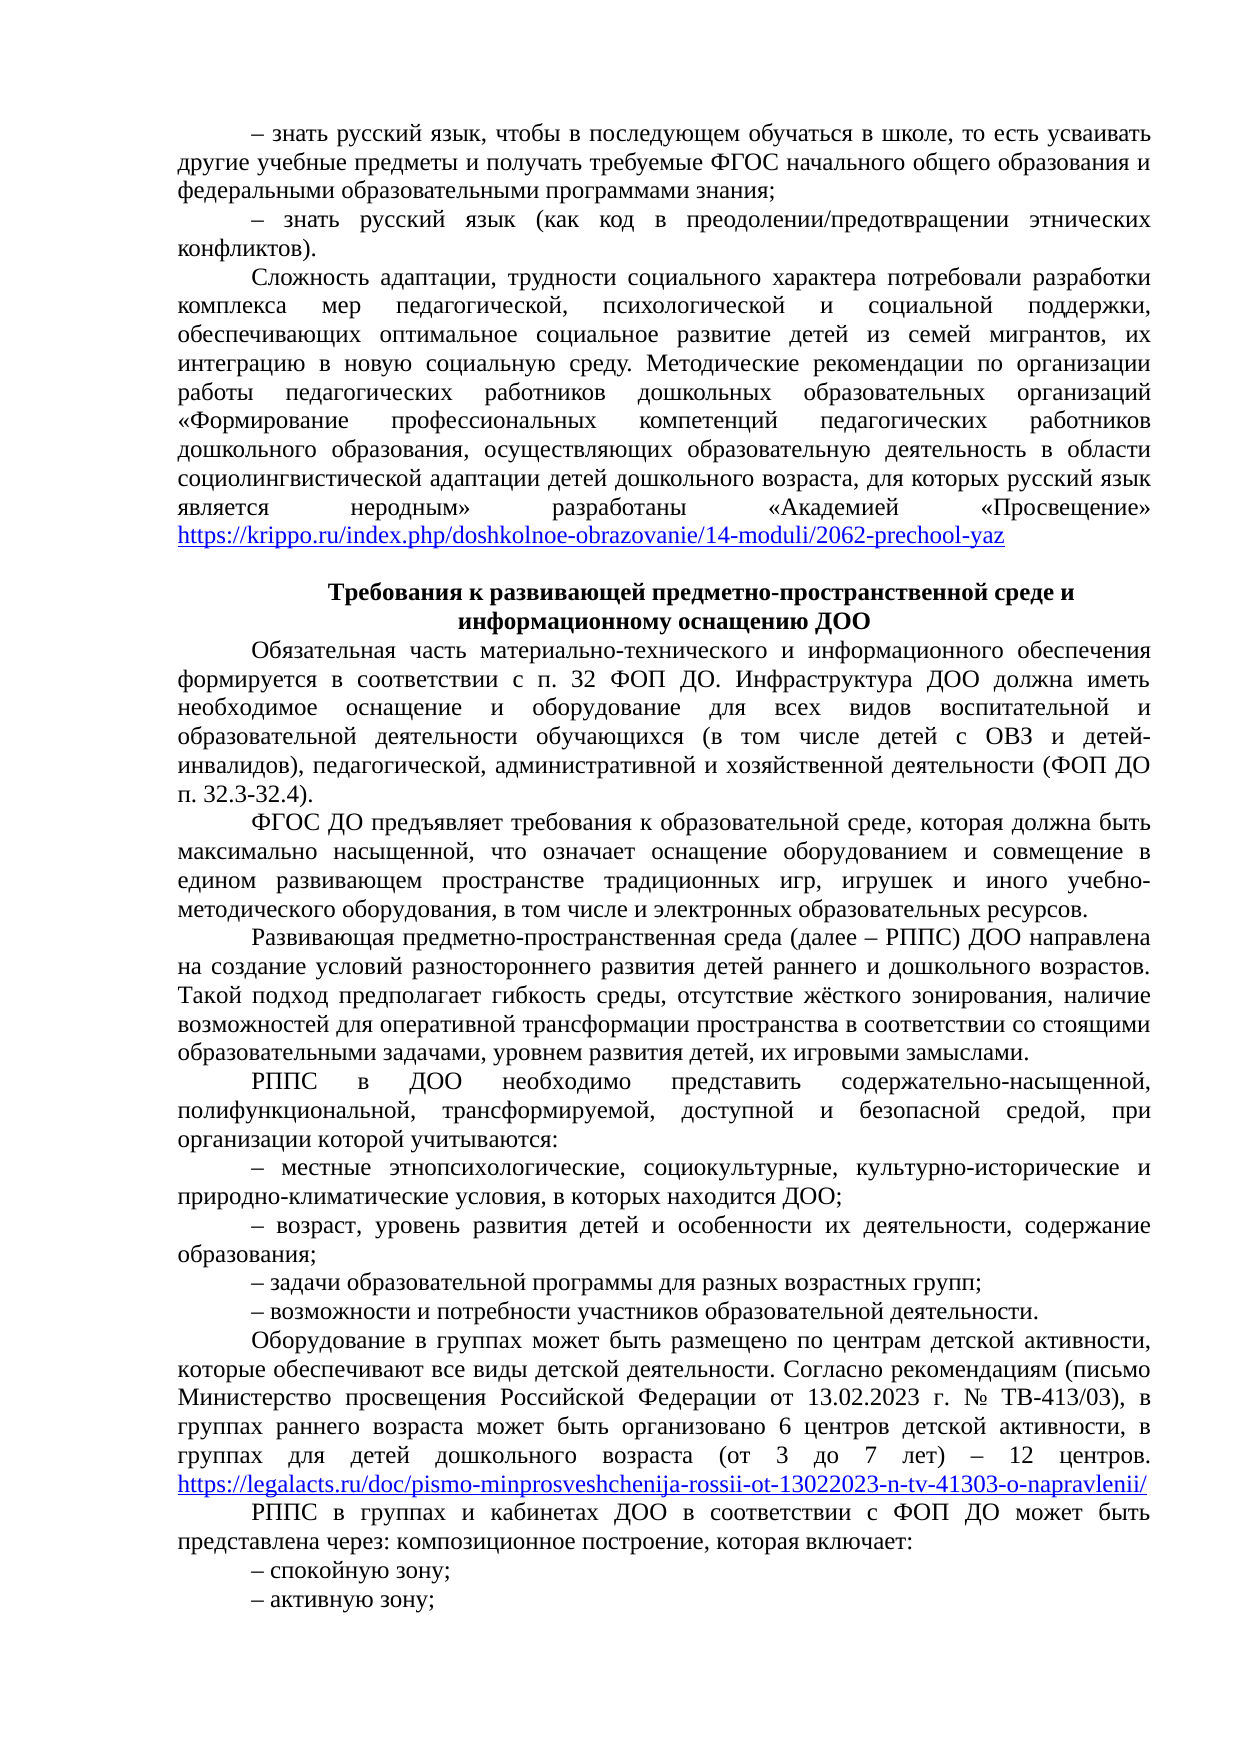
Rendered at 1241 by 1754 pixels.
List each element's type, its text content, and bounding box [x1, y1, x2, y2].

text Сложность адаптации, трудности социального характера потребовали разработки комплекса мер педагогической, психологической и социальной поддержки, обеспечивающих оптимальное социальное развитие детей из семей мигрантов, их интеграцию в новую социальную среду. Методические рекомендации по организации работы педагогических работников дошкольных образовательных организаций «Формирование профессиональных компетенций педагогических работников дошкольного образования, осуществляющих образовательную деятельность в области социолингвистической адаптации детей дошкольного возраста, для которых русский язык является неродным» разработаны «Академией «Просвещение» https://krippo.ru/index.php/doshkolnoe-obrazovanie/14-moduli/2062-prechool-yaz [177, 262, 1152, 549]
text – местные этнопсихологические, социокультурные, культурно-исторические и природно-климатические условия, в которых находится ДОО; [177, 1152, 1152, 1210]
text Обязательная часть материально-технического и информационного обеспечения формируется в соответствии с п. 32 ФОП ДО. Инфраструктура ДОО должна иметь необходимое оснащение и оборудование для всех видов воспитательной и образовательной деятельности обучающихся (в том числе детей с ОВЗ и детей-инвалидов), педагогической, административной и хозяйственной деятельности (ФОП ДО п. 32.3-32.4). [177, 635, 1152, 807]
text – задачи образовательной программы для разных возрастных групп; [177, 1267, 1152, 1296]
text РППС в ДОО необходимо представить содержательно-насыщенной, полифункциональной, трансформируемой, доступной и безопасной средой, при организации которой учитываются: [177, 1066, 1152, 1152]
text Развивающая предметно-пространственная среда (далее – РППС) ДОО направлена на создание условий разностороннего развития детей раннего и дошкольного возрастов. Такой подход предполагает гибкость среды, отсутствие жёсткого зонирования, наличие возможностей для оперативной трансформации пространства в соответствии со стоящими образовательными задачами, уровнем развития детей, их игровыми замыслами. [177, 922, 1152, 1066]
text РППС в группах и кабинетах ДОО в соответствии с ФОП ДО может быть представлена через: композиционное построение, которая включает: [177, 1497, 1152, 1555]
text – возраст, уровень развития детей и особенности их деятельности, содержание образования; [177, 1210, 1152, 1267]
text Требования к развивающей предметно-пространственной среде и информационному оснащению ДОО [177, 577, 1152, 635]
text Оборудование в группах может быть размещено по центрам детской активности, которые обеспечивают все виды детской деятельности. Согласно рекомендациям (письмо Министерство просвещения Российской Федерации от 13.02.2023 г. № ТВ-413/03), в группах раннего возраста может быть организовано 6 центров детской активности, в группах для детей дошкольного возраста (от 3 до 7 лет) – 12 центров. https://legalacts.ru/doc/pismo-minprosveshchenija-rossii-ot-13022023-n-tv-41303-o-napravlenii/ [177, 1325, 1152, 1497]
text – спокойную зону; [177, 1555, 1152, 1584]
text – возможности и потребности участников образовательной деятельности. [177, 1296, 1152, 1325]
text – знать русский язык (как код в преодолении/предотвращении этнических конфликтов). [177, 204, 1152, 262]
text ФГОС ДО предъявляет требования к образовательной среде, которая должна быть максимально насыщенной, что означает оснащение оборудованием и совмещение в едином развивающем пространстве традиционных игр, игрушек и иного учебно-методического оборудования, в том числе и электронных образовательных ресурсов. [177, 807, 1152, 922]
text – активную зону; [177, 1584, 1152, 1612]
text – знать русский язык, чтобы в последующем обучаться в школе, то есть усваивать другие учебные предметы и получать требуемые ФГОС начального общего образования и федеральными образовательными программами знания; [177, 118, 1152, 204]
